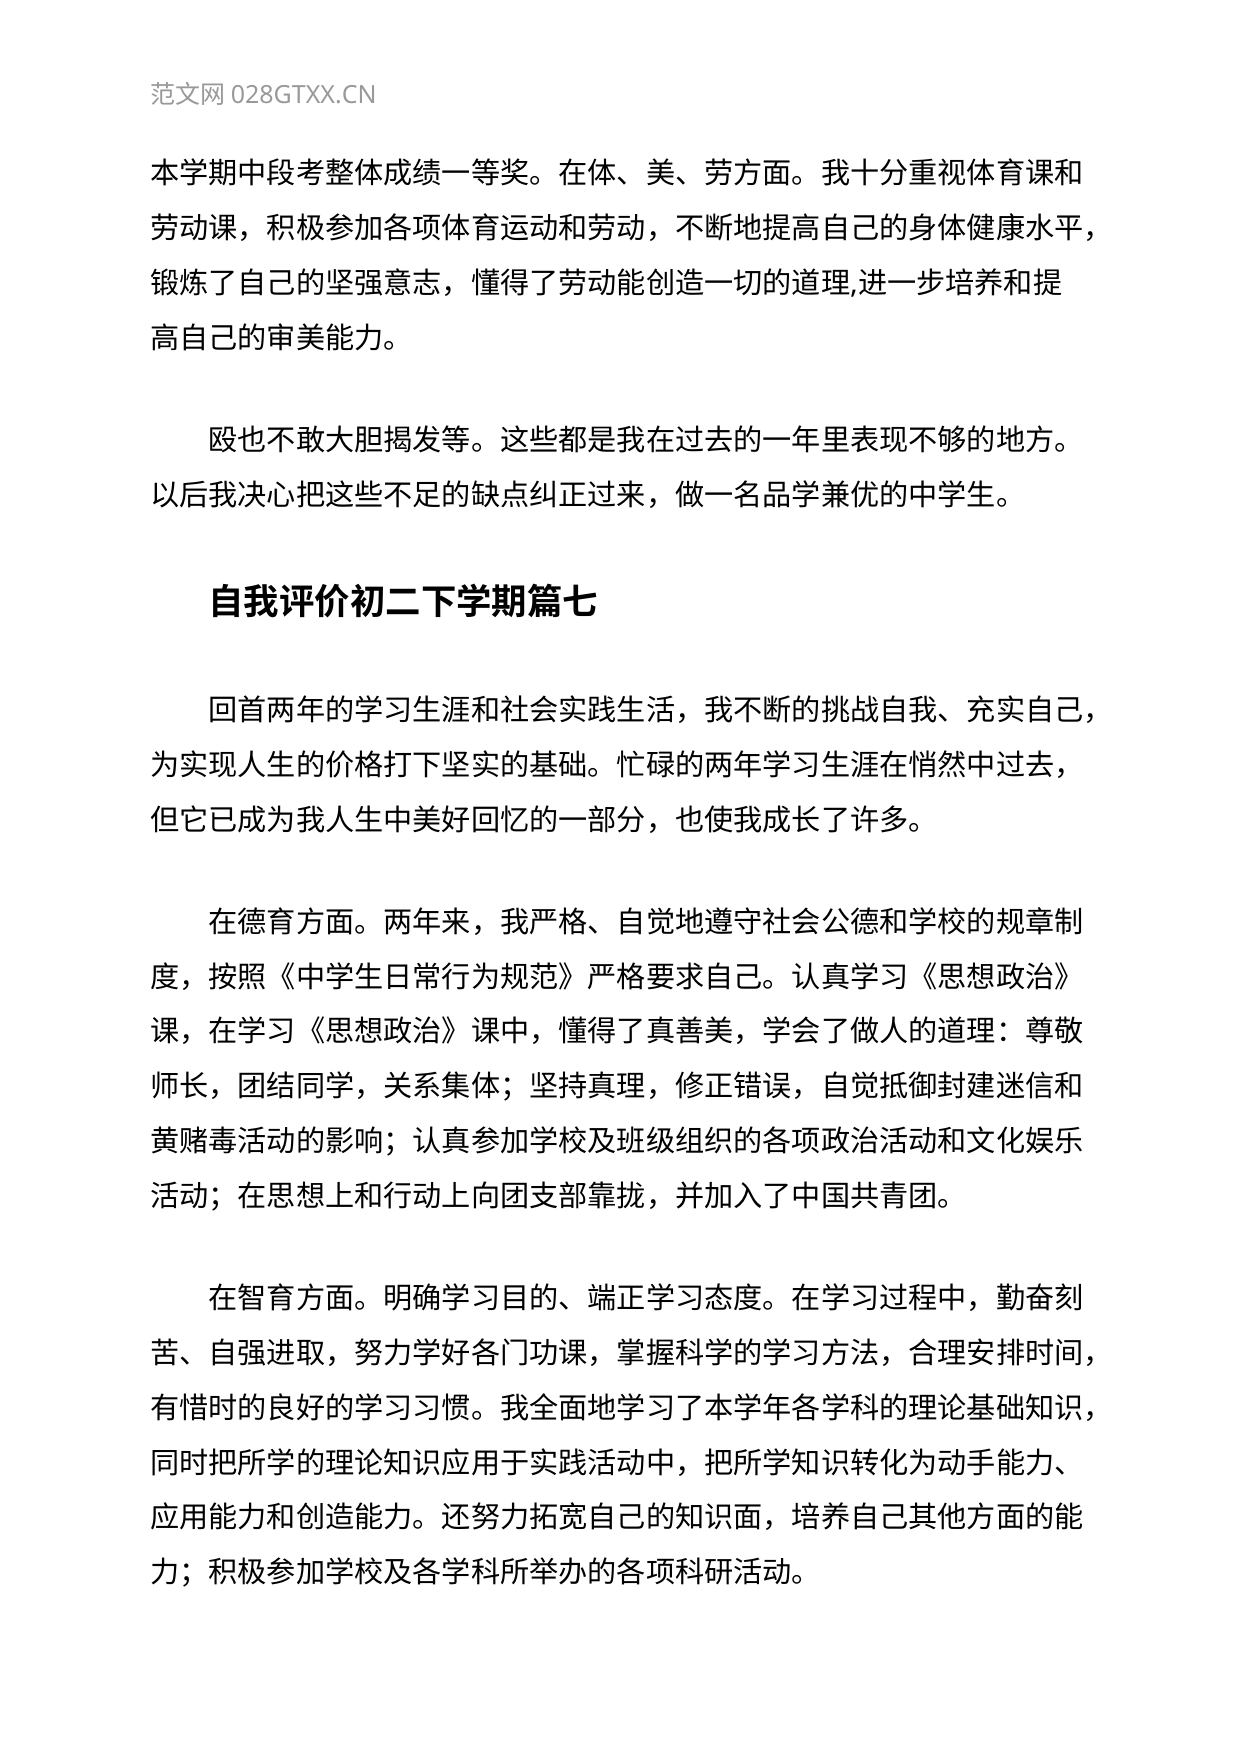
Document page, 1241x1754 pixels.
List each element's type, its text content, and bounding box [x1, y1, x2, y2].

text 回首两年的学习生涯和社会实践生活，我不断的挑战自我、充实自己，为实现人生的价格打下坚实的基础。忙碌的两年学习生涯在悄然中过去，但它已成为我人生中美好回忆的一部分，也使我成长了许多。 [150, 687, 1090, 839]
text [150, 150, 1090, 357]
text 殴也不敢大胆揭发等。这些都是我在过去的一年里表现不够的地方。以后我决心把这些不足的缺点纠正过来，做一名品学兼优的中学生。 [150, 417, 1090, 514]
text 自我评价初二下学期篇七 [150, 573, 1090, 624]
text 在智育方面。明确学习目的、端正学习态度。在学习过程中，勤奋刻苦、自强进取，努力学好各门功课，掌握科学的学习方法，合理安排时间，有惜时的良好的学习习惯。我全面地学习了本学年各学科的理论基础知识，同时把所学的理论知识应用于实践活动中，把所学知识转化为动手能力、应用能力和创造能力。还努力拓宽自己的知识面，培养自己其他方面的能力；积极参加学校及各学科所举办的各项科研活动。 [150, 1274, 1090, 1591]
text 在德育方面。两年来，我严格、自觉地遵守社会公德和学校的规章制度，按照《中学生日常行为规范》严格要求自己。认真学习《思想政治》课，在学习《思想政治》课中，懂得了真善美，学会了做人的道理：尊敬师长，团结同学，关系集体；坚持真理，修正错误，自觉抵御封建迷信和黄赌毒活动的影响；认真参加学校及班级组织的各项政治活动和文化娱乐活动；在思想上和行动上向团支部靠拢，并加入了中国共青团。 [150, 898, 1090, 1215]
